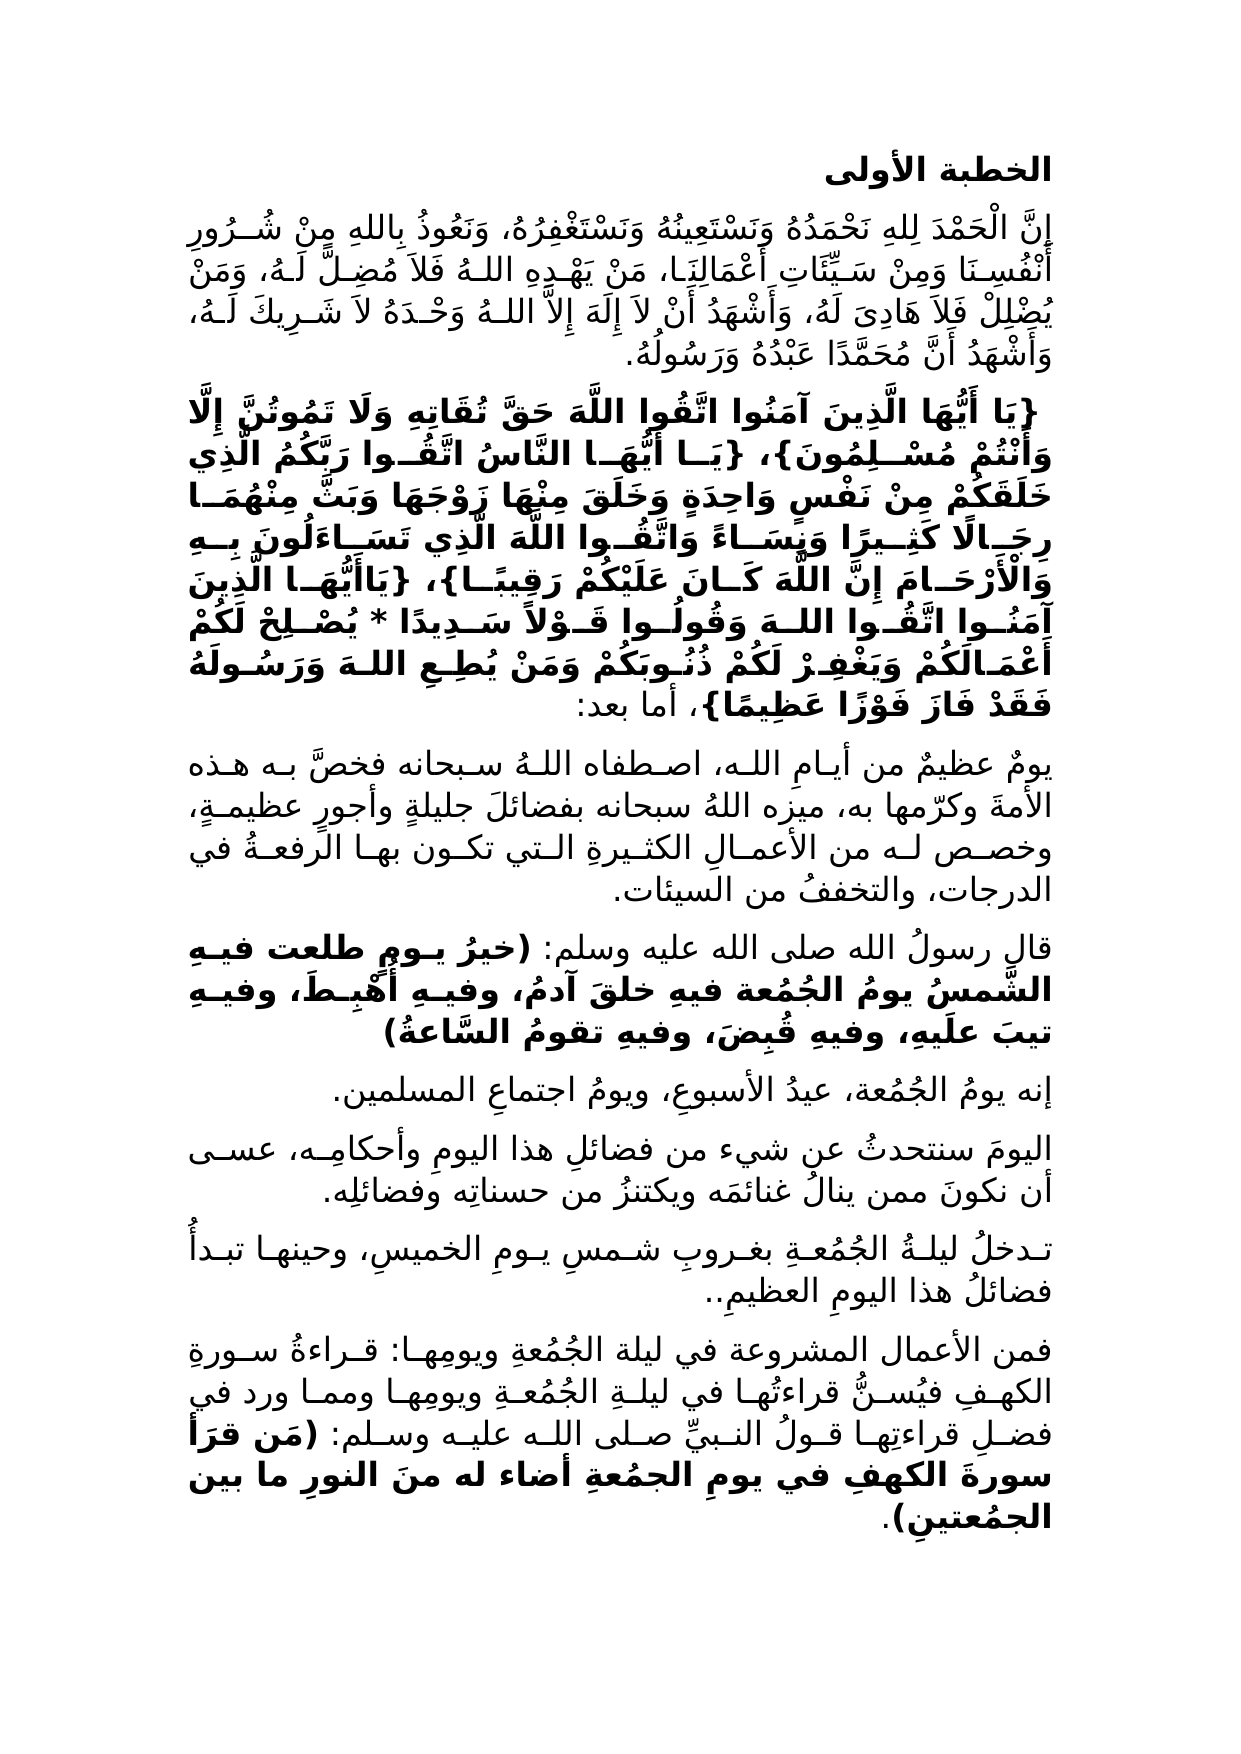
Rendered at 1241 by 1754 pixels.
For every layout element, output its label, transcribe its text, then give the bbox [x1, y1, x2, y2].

text الخطبة الأولى [187, 150, 1053, 189]
text قال رسولُ الله صلى الله عليه وسلم: (خيرُ يومٍ طلعت فيهِ الشَّمسُ يومُ الجُمُعة فيهِ خلقَ آدمُ، وفيهِ أُهْبِطَ، وفيهِ تيبَ علَيهِ، وفيهِ قُبِضَ، وفيهِ تقومُ السَّاعةُ) [187, 928, 1053, 1051]
text اليومَ سنتحدثُ عن شيء من فضائلِ هذا اليومِ وأحكامِه، عسى أن نكونَ ممن ينالُ غنائمَه ويكتنزُ من حسناتِه وفضائلِه. [187, 1129, 1053, 1210]
text فمن الأعمال المشروعة في ليلة الجُمُعةِ ويومِها: قراءةُ سورةِ الكهفِ فيُسنُّ قراءتُها في ليلةِ الجُمُعةِ ويومِها ومما ورد في فضلِ قراءتِها قولُ النبيِّ صلى الله عليه وسلم: (مَن قرَأ سورةَ الكهفِ في يومِ الجمُعةِ أضاء له منَ النورِ ما بين الجمُعتينِ). [187, 1330, 1053, 1537]
text {يَا أَيُّهَا الَّذِينَ آمَنُوا اتَّقُوا اللَّهَ حَقَّ تُقَاتِهِ وَلَا تَمُوتُنَّ إِلَّا وَأَنْتُمْ مُسْلِمُونَ}، {يَا أَيُّهَا النَّاسُ اتَّقُوا رَبَّكُمُ الَّذِي خَلَقَكُمْ مِنْ نَفْسٍ وَاحِدَةٍ وَخَلَقَ مِنْهَا زَوْجَهَا وَبَثَّ مِنْهُمَا رِجَالًا كَثِيرًا وَنِسَاءً وَاتَّقُوا اللَّهَ الَّذِي تَسَاءَلُونَ بِهِ وَالْأَرْحَامَ إِنَّ اللَّهَ كَانَ عَلَيْكُمْ رَقِيبًا}، {يَاأَيُّهَا الَّذِينَ آمَنُوا اتَّقُوا اللهَ وَقُولُوا قَوْلاً سَدِيدًا * يُصْلِحْ لَكُمْ أَعْمَالَكُمْ وَيَغْفِرْ لَكُمْ ذُنُوبَكُمْ وَمَنْ يُطِعِ اللهَ وَرَسُولَهُ فَقَدْ فَازَ فَوْزًا عَظِيمًا}، أما بعد: [187, 393, 1053, 725]
text إنَّ الْحَمْدَ لِلهِ نَحْمَدُهُ وَنَسْتَعِينُهُ وَنَسْتَغْفِرُهُ، وَنَعُوذُ بِاللهِ مِنْ شُرُورِ أَنْفُسِنَا وَمِنْ سَيِّئَاتِ أَعْمَالِنَا، مَنْ يَهْدِهِ اللهُ فَلاَ مُضِلَّ لَهُ، وَمَنْ يُضْلِلْ فَلاَ هَادِىَ لَهُ، وَأَشْهَدُ أَنْ لاَ إِلَهَ إِلاَّ اللهُ وَحْدَهُ لاَ شَرِيكَ لَهُ، وَأَشْهَدُ أَنَّ مُحَمَّدًا عَبْدُهُ وَرَسُولُهُ. [187, 208, 1053, 373]
text تدخلُ ليلةُ الجُمُعةِ بغروبِ شمسِ يومِ الخميسِ، وحينها تبدأُ فضائلُ هذا اليومِ العظيمِ.. [187, 1230, 1053, 1311]
text يومٌ عظيمٌ من أيامِ الله، اصطفاه اللهُ سبحانه فخصَّ به هذه الأمةَ وكرّمها به، ميزه اللهُ سبحانه بفضائلَ جليلةٍ وأجورٍ عظيمةٍ، وخصص له من الأعمالِ الكثيرةِ التي تكون بها الرفعةُ في الدرجات، والتخففُ من السيئات. [187, 744, 1053, 909]
text إنه يومُ الجُمُعة، عيدُ الأسبوعِ، ويومُ اجتماعِ المسلمين. [187, 1071, 1053, 1110]
